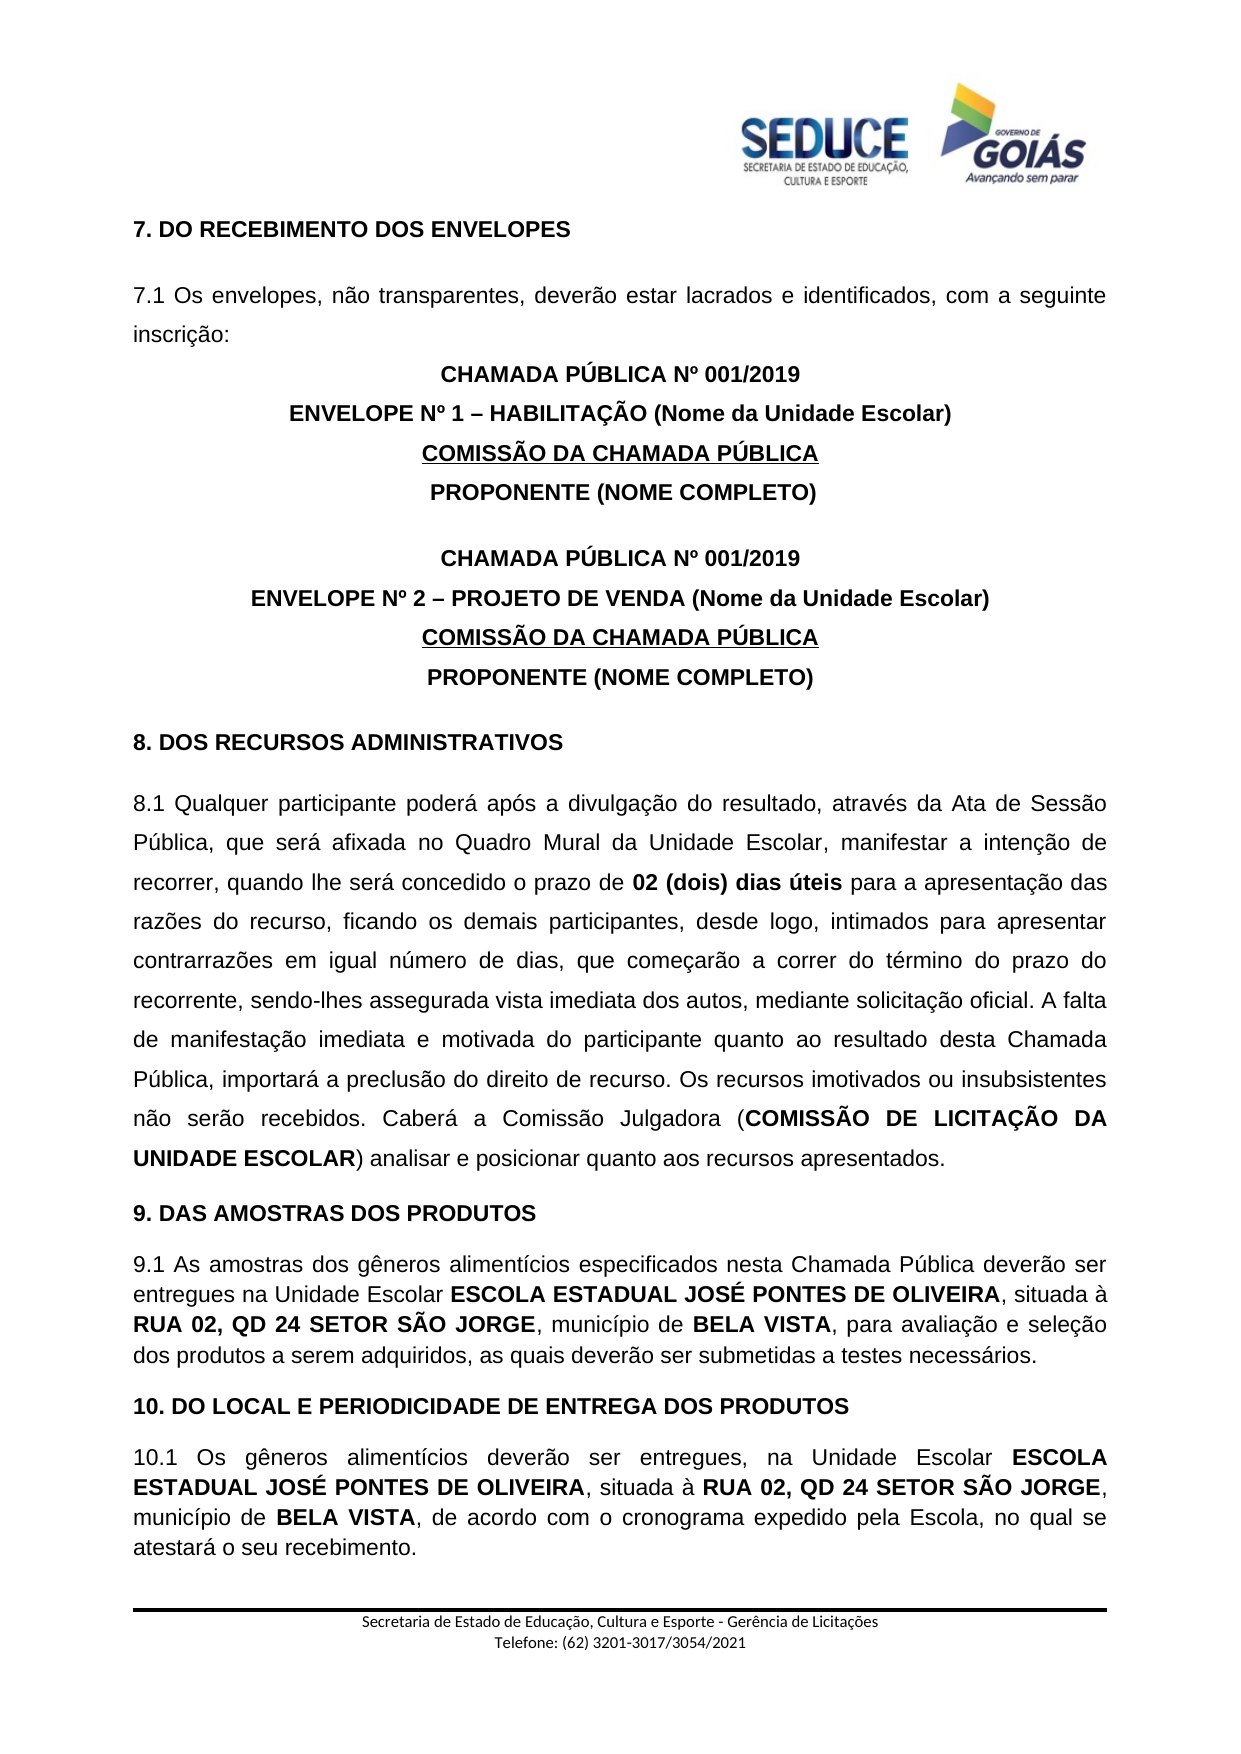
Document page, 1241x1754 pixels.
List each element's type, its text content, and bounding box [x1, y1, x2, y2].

text 9. DAS AMOSTRAS DOS PRODUTOS [133, 1200, 1013, 1226]
text 10.1 Os gêneros alimentícios deverão ser entregues, na Unidade Escolar ESCOLA ESTADUAL JOSÉ PONTES DE OLIVEIRA, situada à RUA 02, QD 24 SETOR SÃO JORGE, município de BELA VISTA, de acordo com o cronograma expedido pela Escola, no qual se atestará o seu recebimento. [133, 1444, 1107, 1561]
text 10. DO LOCAL E PERIODICIDADE DE ENTREGA DOS PRODUTOS [133, 1393, 1103, 1419]
text COMISSÃO DA CHAMADA PÚBLICA [133, 440, 1107, 466]
text 7.1 Os envelopes, não transparentes, deverão estar lacrados e identificados, com a seguinte inscrição: [133, 282, 1107, 348]
text CHAMADA PÚBLICA Nº 001/2019 [133, 545, 1107, 571]
text PROPONENTE (NOME COMPLETO) [133, 663, 1107, 690]
text 9.1 As amostras dos gêneros alimentícios especificados nesta Chamada Pública deverão ser entregues na Unidade Escolar ESCOLA ESTADUAL JOSÉ PONTES DE OLIVEIRA, situada à RUA 02, QD 24 SETOR SÃO JORGE, município de BELA VISTA, para avaliação e seleção dos produtos a serem adquiridos, as quais deverão ser submetidas a testes necessários. [133, 1251, 1107, 1368]
text 8. DOS RECURSOS ADMINISTRATIVOS [133, 729, 1107, 756]
text PROPONENTE (NOME COMPLETO) [133, 479, 1107, 506]
text ENVELOPE Nº 1 – HABILITAÇÃO (Nome da Unidade Escolar) [133, 400, 1107, 427]
text ENVELOPE Nº 2 – PROJETO DE VENDA (Nome da Unidade Escolar) [133, 584, 1107, 611]
text 7. DO RECEBIMENTO DOS ENVELOPES [133, 216, 1107, 242]
text COMISSÃO DA CHAMADA PÚBLICA [133, 624, 1107, 650]
text 8.1 Qualquer participante poderá após a divulgação do resultado, através da Ata de Sessão Pública, que será afixada no Quadro Mural da Unidade Escolar, manifestar a intenção de recorrer, quando lhe será concedido o prazo de 02 (dois) dias úteis para a apresentação das razões do recurso, ficando os demais participantes, desde logo, intimados para apresentar contrarrazões em igual número de dias, que começarão a correr do término do prazo do recorrente, sendo-lhes assegurada vista imediata dos autos, mediante solicitação oficial. A falta de manifestação imediata e motivada do participante quanto ao resultado desta Chamada Pública, importará a preclusão do direito de recurso. Os recursos imotivados ou insubsistentes não serão recebidos. Caberá a Comissão Julgadora (COMISSÃO DE LICITAÇÃO DA UNIDADE ESCOLAR) analisar e posicionar quanto aos recursos apresentados. [133, 789, 1107, 1171]
text CHAMADA PÚBLICA Nº 001/2019 [133, 361, 1107, 387]
picture [726, 73, 1108, 216]
